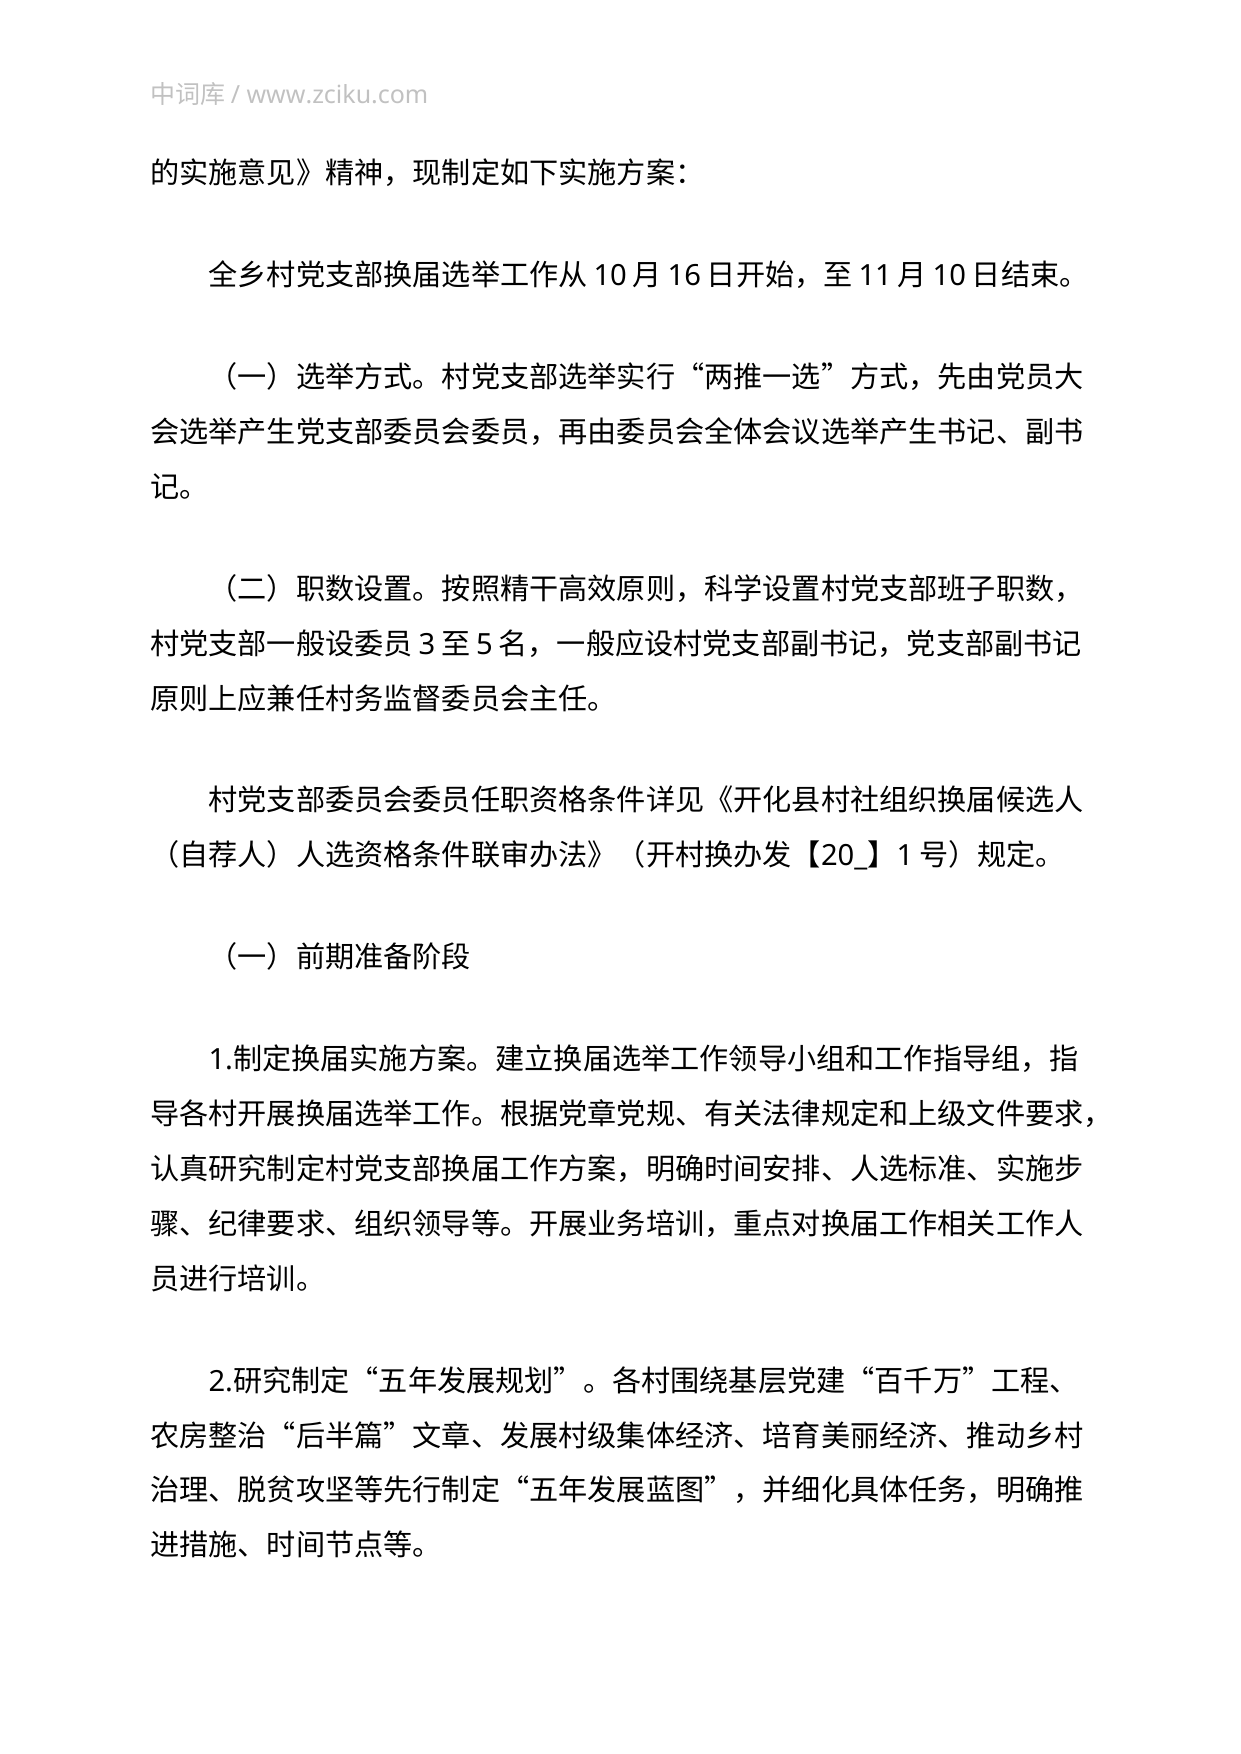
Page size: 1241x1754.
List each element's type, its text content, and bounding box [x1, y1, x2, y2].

text 村党支部委员会委员任职资格条件详见《开化县村社组织换届候选人（自荐人）人选资格条件联审办法》（开村换办发【20_】1号）规定。 [150, 777, 1090, 874]
text 全乡村党支部换届选举工作从10月16日开始，至11月10日结束。 [150, 252, 1090, 294]
text （二）职数设置。按照精干高效原则，科学设置村党支部班子职数，村党支部一般设委员3至5名，一般应设村党支部副书记，党支部副书记原则上应兼任村务监督委员会主任。 [150, 565, 1090, 717]
text （一）选举方式。村党支部选举实行“两推一选”方式，先由党员大会选举产生党支部委员会委员，再由委员会全体会议选举产生书记、副书记。 [150, 354, 1090, 506]
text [150, 150, 1090, 192]
text 2.研究制定“五年发展规划”。各村围绕基层党建“百千万”工程、农房整治“后半篇”文章、发展村级集体经济、培育美丽经济、推动乡村治理、脱贫攻坚等先行制定“五年发展蓝图”，并细化具体任务，明确推进措施、时间节点等。 [150, 1357, 1090, 1564]
text （一）前期准备阶段 [150, 934, 1090, 976]
text 1.制定换届实施方案。建立换届选举工作领导小组和工作指导组，指导各村开展换届选举工作。根据党章党规、有关法律规定和上级文件要求，认真研究制定村党支部换届工作方案，明确时间安排、人选标准、实施步骤、纪律要求、组织领导等。开展业务培训，重点对换届工作相关工作人员进行培训。 [150, 1036, 1090, 1298]
